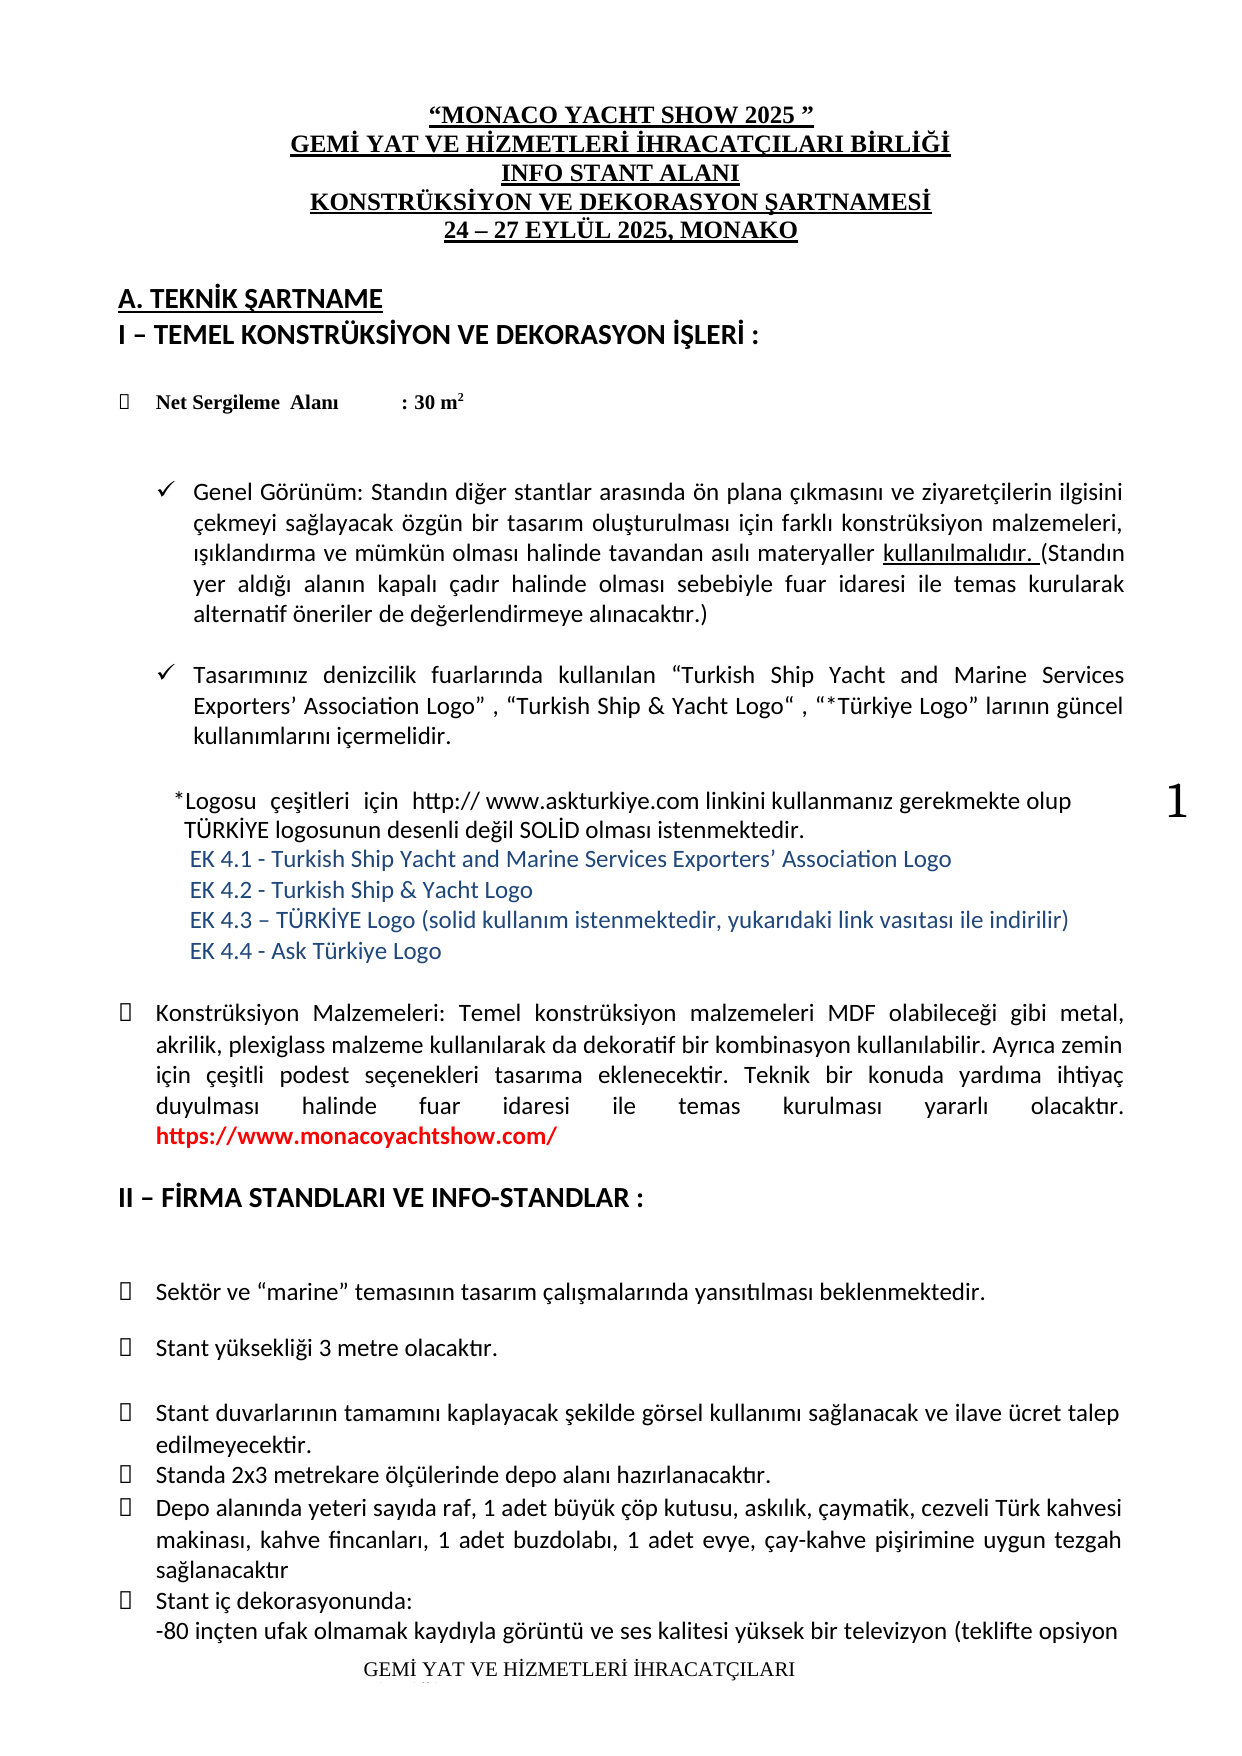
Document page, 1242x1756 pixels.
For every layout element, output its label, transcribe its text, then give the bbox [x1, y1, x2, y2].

text TÜRKİYE logosunun desenli değil SOLİD olması istenmektedir. [156, 820, 1208, 844]
list Stant yüksekliği 3 metre olacaktır. [118, 1330, 1208, 1364]
list Stant duvarlarının tamamını kaplayacak şekilde görsel kullanımı sağlanacak ve ilave ücret talep edilmeyecektir. [118, 1395, 1121, 1459]
text EK 4.1 - Turkish Ship Yacht and Marine Services Exporters’ Association Logo EK 4.2 - Turkish Ship & Yacht Logo [189, 844, 969, 905]
list Sektör ve “marine” temasının tasarım çalışmalarında yansıtılması beklenmektedir. [118, 1273, 1208, 1307]
list – TEMEL KONSTRÜKSİYON VE DEKORASYON İŞLERİ : [118, 316, 1208, 352]
list Konstrüksiyon Malzemeleri: Temel konstrüksiyon malzemeleri MDF olabileceği gibi metal, akrilik, plexiglass malzeme kullanılarak da dekoratif bir kombinasyon kullanılabilir. Ayrıca zemin için çeşitli podest seçenekleri tasarıma eklenecektir. Teknik bir konuda yardıma ihtiyaç duyulması halinde fuar idaresi ile temas kurulması yararlı olacaktır. https://www.monacoyachtshow.com/ [118, 995, 1124, 1151]
text EK 4.3 – TÜRKİYE Logo (solid kullanım istenmektedir, yukarıdaki link vasıtası ile indirilir) EK 4.4 - Ask Türkiye Logo [189, 905, 1086, 966]
list Net Sergileme Alanı : 30 m2 [118, 387, 1208, 415]
list Stant iç dekorasyonunda: [118, 1586, 1208, 1616]
list Depo alanında yeteri sayıda raf, 1 adet büyük çöp kutusu, askılık, çaymatik, cezveli Türk kahvesi makinası, kahve fincanları, 1 adet buzdolabı, 1 adet evye, çay-kahve pişirimine uygun tezgah sağlanacaktır [118, 1490, 1124, 1585]
list Tasarımınız denizcilik fuarlarında kullanılan “Turkish Ship Yacht and Marine Services Exporters’ Association Logo” , “Turkish Ship & Yacht Logo“ , “*Türkiye Logo” larının güncel kullanımlarını içermelidir. [156, 659, 1124, 751]
text *Logosu çeşitleri için http:// www.askturkiye.com linkini kullanmanız gerekmekte olup 1 [173, 768, 1208, 820]
text KONSTRÜKSİYON VE DEKORASYON ŞARTNAMESİ 24 – 27 EYLÜL 2025, MONAKO [309, 187, 932, 244]
text GEMİ YAT VE HİZMETLERİ İHRACATÇILARI BİRLİĞİ INFO STANT ALANI [289, 129, 951, 187]
list Genel Görünüm: Standın diğer stantlar arasında ön plana çıkmasını ve ziyaretçilerin ilgisini çekmeyi sağlayacak özgün bir tasarım oluşturulması için farklı konstrüksiyon malzemeleri, ışıklandırma ve mümkün olması halinde tavandan asılı materyaller kullanılmalıdır. (Standın yer aldığı alanın kapalı çadır halinde olması sebebiyle fuar idaresi ile temas kurularak alternatif öneriler de değerlendirmeye alınacaktır.) [156, 476, 1125, 629]
subtitle – FİRMA STANDLARI VE INFO-STANDLAR : [118, 1179, 1208, 1215]
subtitle TEKNİK ŞARTNAME [118, 281, 1208, 316]
list Standa 2x3 metrekare ölçülerinde depo alanı hazırlanacaktır. [118, 1459, 1208, 1490]
subtitle “MONACO YACHT SHOW 2025 ” [289, 100, 953, 129]
text -80 inçten ufak olmamak kaydıyla görüntü ve ses kalitesi yüksek bir televizyon (teklifte opsiyon [156, 1616, 1208, 1646]
